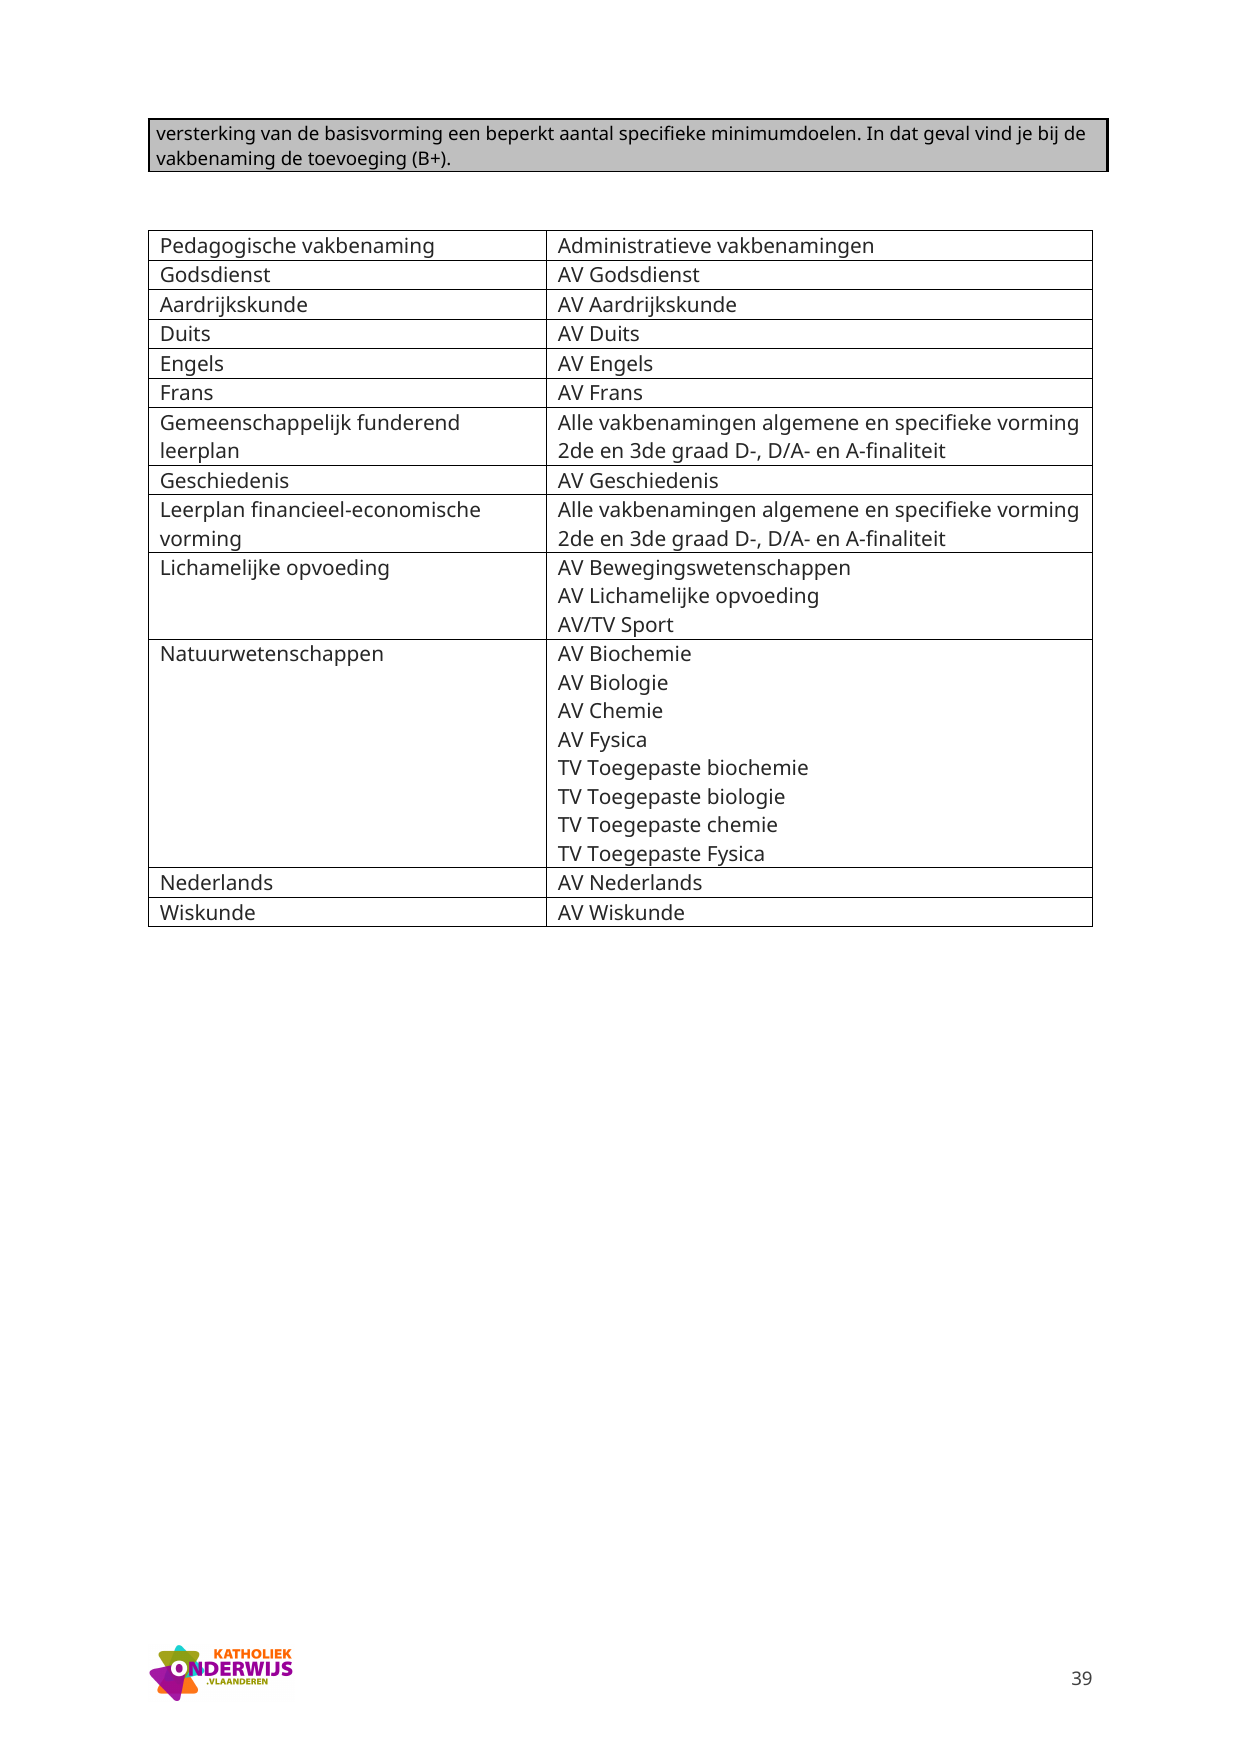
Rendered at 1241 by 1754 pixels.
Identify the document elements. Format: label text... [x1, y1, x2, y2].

table_cell AV Geschiedenis [547, 466, 1092, 494]
table_cell Godsdienst [149, 261, 546, 289]
table_cell AV Engels [547, 349, 1092, 377]
table_cell Wiskunde [149, 898, 546, 926]
table_cell Nederlands [149, 868, 546, 897]
table_cell AV Nederlands [547, 868, 1092, 897]
table_header Pedagogische vakbenaming [149, 231, 546, 259]
table_cell Gemeenschappelijk funderend leerplan [149, 408, 546, 465]
table_cell AV Aardrijkskunde [547, 290, 1092, 318]
table_cell Alle vakbenamingen algemene en specifieke vorming 2de en 3de graad D-, D/A- en A-finaliteit [547, 495, 1092, 552]
table_cell AV Frans [547, 379, 1092, 407]
table_cell Alle vakbenamingen algemene en specifieke vorming 2de en 3de graad D-, D/A- en A-finaliteit [547, 408, 1092, 465]
table_cell Natuurwetenschappen [149, 640, 546, 867]
table_cell Duits [149, 320, 546, 348]
table_cell Engels [149, 349, 546, 377]
table_header Administratieve vakbenamingen [547, 231, 1092, 259]
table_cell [150, 120, 1106, 171]
table_cell AV Duits [547, 320, 1092, 348]
table_cell Geschiedenis [149, 466, 546, 494]
table_cell AV Godsdienst [547, 261, 1092, 289]
table_cell Frans [149, 379, 546, 407]
table_cell AV Bewegingswetenschappen AV Lichamelijke opvoeding AV/TV Sport [547, 553, 1092, 638]
table_cell Lichamelijke opvoeding [149, 553, 546, 638]
table_cell Aardrijkskunde [149, 290, 546, 318]
table_cell Leerplan financieel-economische vorming [149, 495, 546, 552]
table_cell AV Wiskunde [547, 898, 1092, 926]
picture [147, 1644, 296, 1702]
table_cell AV Biochemie AV Biologie AV Chemie AV Fysica TV Toegepaste biochemie TV Toegepaste biologie TV Toegepaste chemie TV Toegepaste Fysica [547, 640, 1092, 867]
